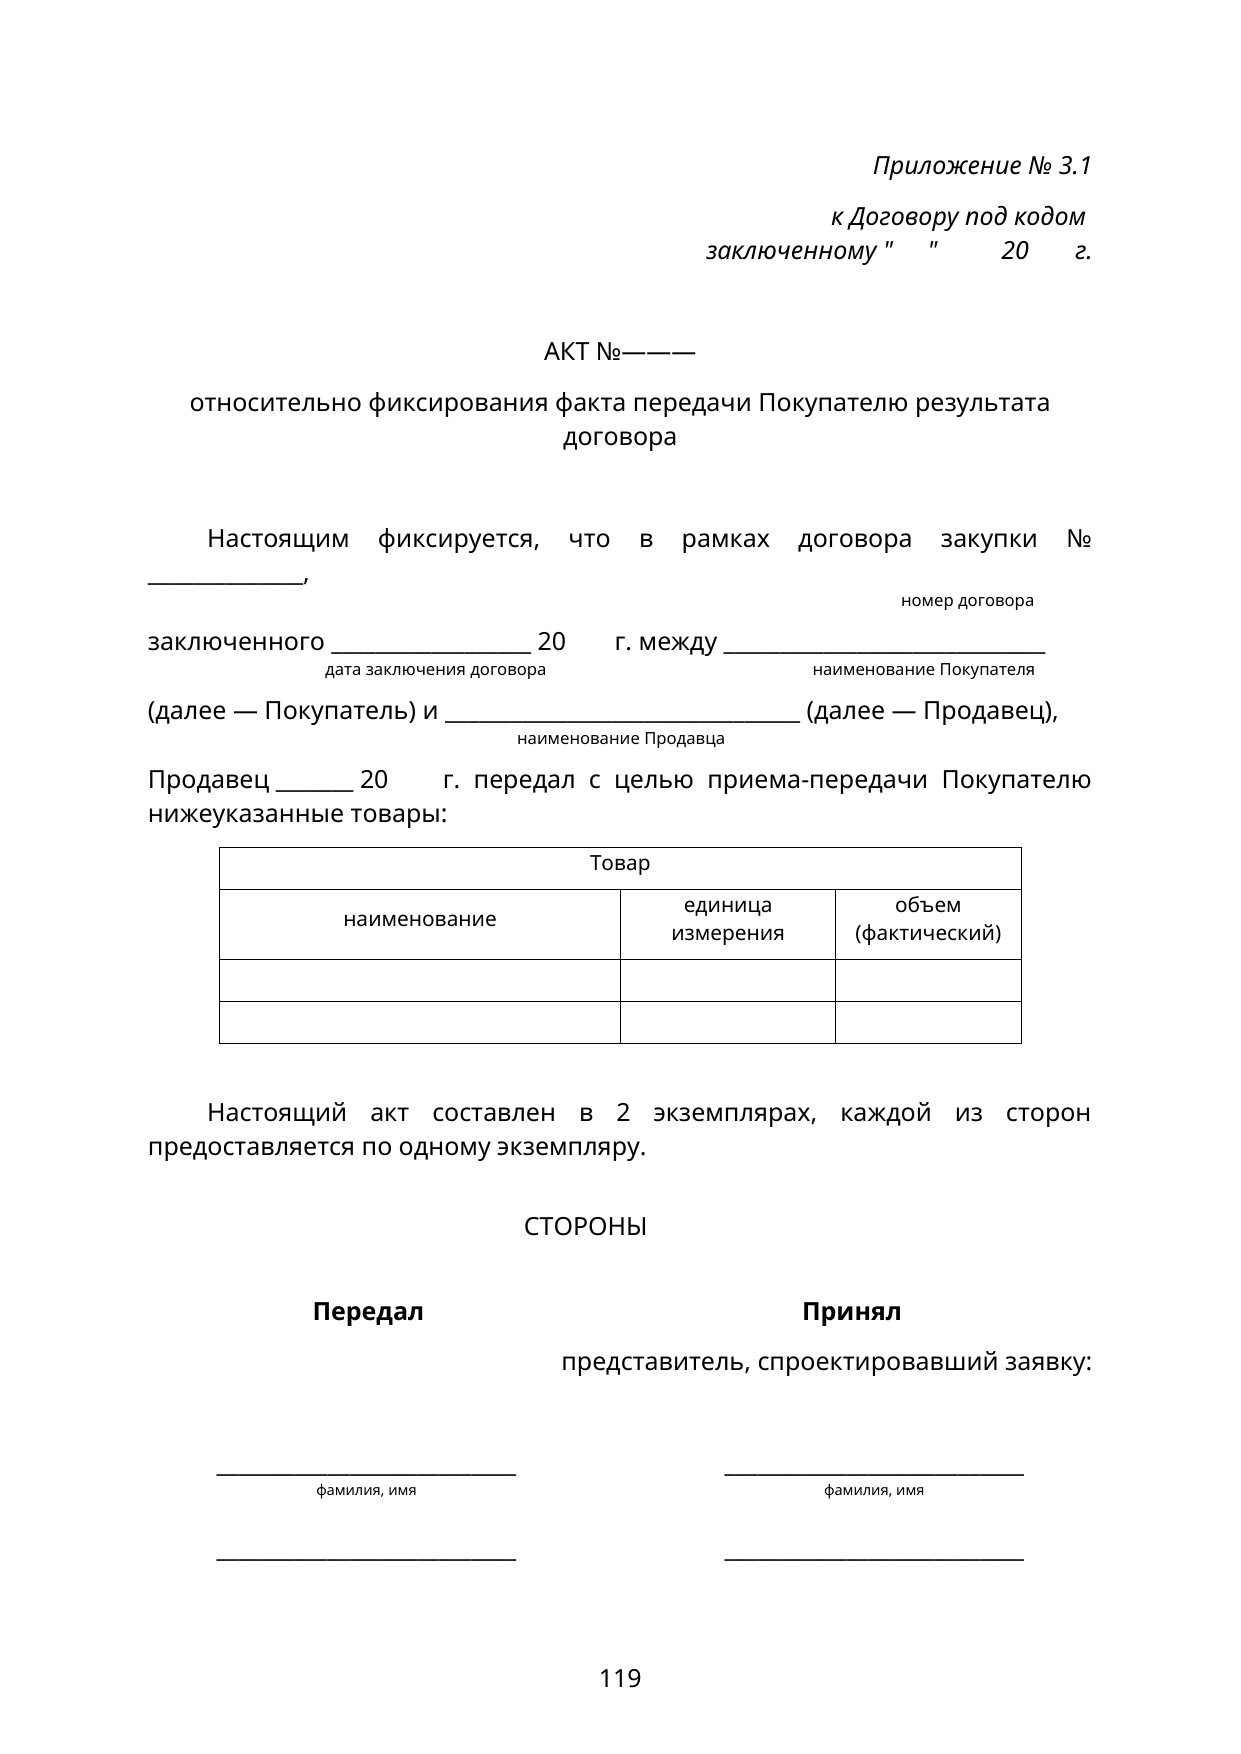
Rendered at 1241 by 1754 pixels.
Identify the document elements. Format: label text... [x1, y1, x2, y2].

table_header Товар [220, 848, 1021, 889]
text Настоящий акт составлен в 2 экземплярах, каждой из сторон предоставляется по одному экземпляру. [148, 1095, 1092, 1163]
text дата заключения договора наименование Покупателя [325, 658, 1130, 680]
text к Договору под кодом заключенному " " 20 г. [148, 198, 1092, 267]
table_cell [836, 1002, 1021, 1043]
text наименование Продавца [517, 727, 1130, 749]
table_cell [620, 1530, 1128, 1564]
text Продавец _______ 20 г. передал с целью приема-передачи Покупателю нижеуказанные товары: [148, 762, 1092, 830]
table_cell единица измерения [621, 890, 835, 959]
table_cell [621, 1002, 835, 1043]
text Настоящим фиксируется, что в рамках договора закупки № ______________, [148, 520, 1092, 588]
table_header Передал [136, 1293, 600, 1344]
table_header Принял [600, 1293, 1104, 1344]
text СТОРОНЫ [148, 1208, 1092, 1243]
text (далее — Покупатель) и ________________________________ (далее — Продавец), [148, 693, 1093, 727]
table_cell [621, 960, 835, 1001]
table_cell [112, 1530, 620, 1564]
table_cell [220, 1002, 620, 1043]
text АКТ №——— [148, 334, 1092, 368]
table_cell [220, 960, 620, 1001]
table_header ___________________________ фамилия, имя [620, 1446, 1128, 1530]
text заключенного __________________ 20 г. между _____________________________ [148, 623, 1092, 658]
text представитель, спроектировавший заявку: [148, 1344, 1092, 1378]
text относительно фиксирования факта передачи Покупателю результата договора [148, 385, 1092, 453]
table_header ___________________________ фамилия, имя [112, 1446, 620, 1530]
text номер договора [901, 588, 1092, 611]
table_cell объем (фактический) [836, 890, 1021, 959]
table_cell наименование [220, 890, 620, 959]
table_cell [836, 960, 1021, 1001]
text Приложение № 3.1 [148, 148, 1092, 182]
